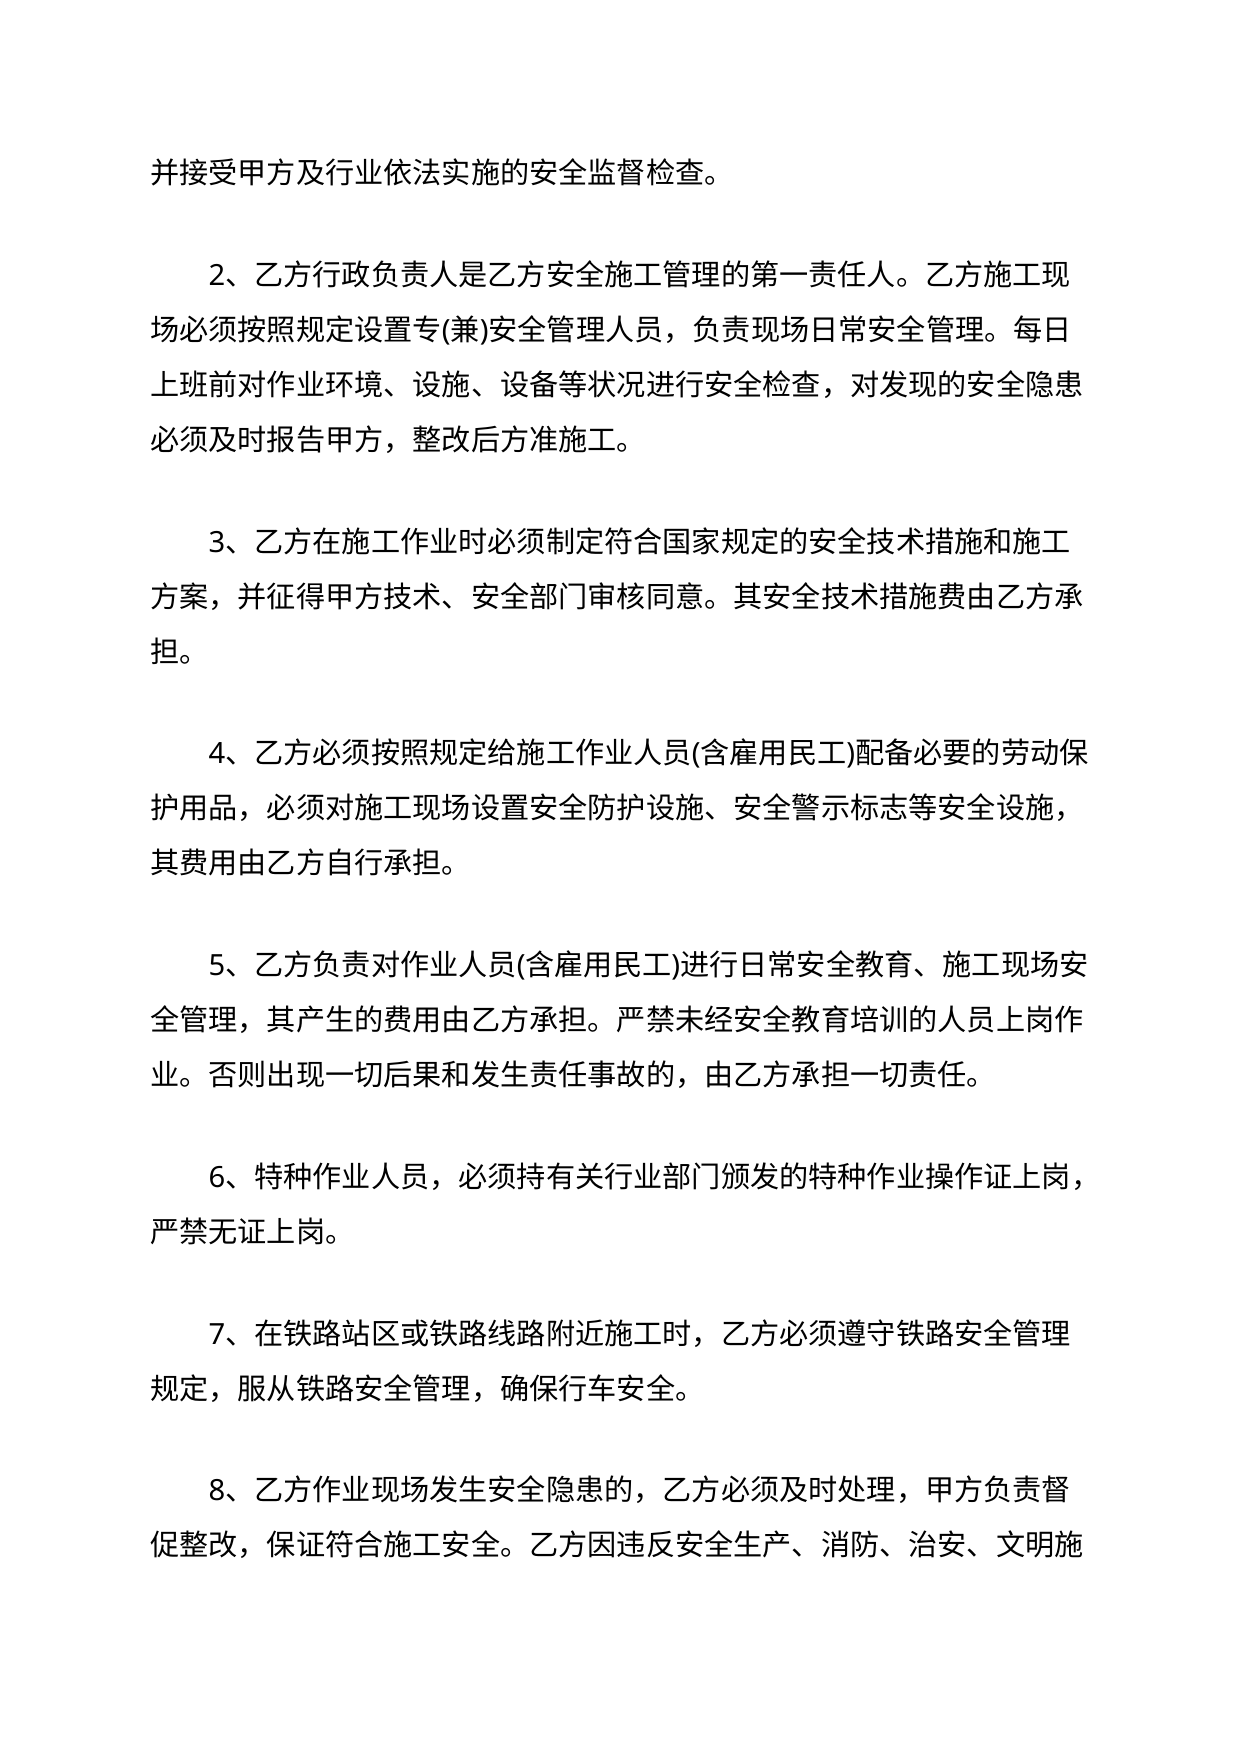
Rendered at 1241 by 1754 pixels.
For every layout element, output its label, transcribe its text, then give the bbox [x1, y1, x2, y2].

text 6、特种作业人员，必须持有关行业部门颁发的特种作业操作证上岗，严禁无证上岗。 [150, 1153, 1090, 1251]
text 5、乙方负责对作业人员(含雇用民工)进行日常安全教育、施工现场安全管理，其产生的费用由乙方承担。严禁未经安全教育培训的人员上岗作业。否则出现一切后果和发生责任事故的，由乙方承担一切责任。 [150, 942, 1090, 1094]
text 7、在铁路站区或铁路线路附近施工时，乙方必须遵守铁路安全管理规定，服从铁路安全管理，确保行车安全。 [150, 1310, 1090, 1407]
text 4、乙方必须按照规定给施工作业人员(含雇用民工)配备必要的劳动保护用品，必须对施工现场设置安全防护设施、安全警示标志等安全设施，其费用由乙方自行承担。 [150, 730, 1090, 882]
text 2、乙方行政负责人是乙方安全施工管理的第一责任人。乙方施工现场必须按照规定设置专(兼)安全管理人员，负责现场日常安全管理。每日上班前对作业环境、设施、设备等状况进行安全检查，对发现的安全隐患必须及时报告甲方，整改后方准施工。 [150, 252, 1090, 459]
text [150, 1467, 1090, 1564]
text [150, 150, 1090, 192]
text 3、乙方在施工作业时必须制定符合国家规定的安全技术措施和施工方案，并征得甲方技术、安全部门审核同意。其安全技术措施费由乙方承担。 [150, 518, 1090, 671]
